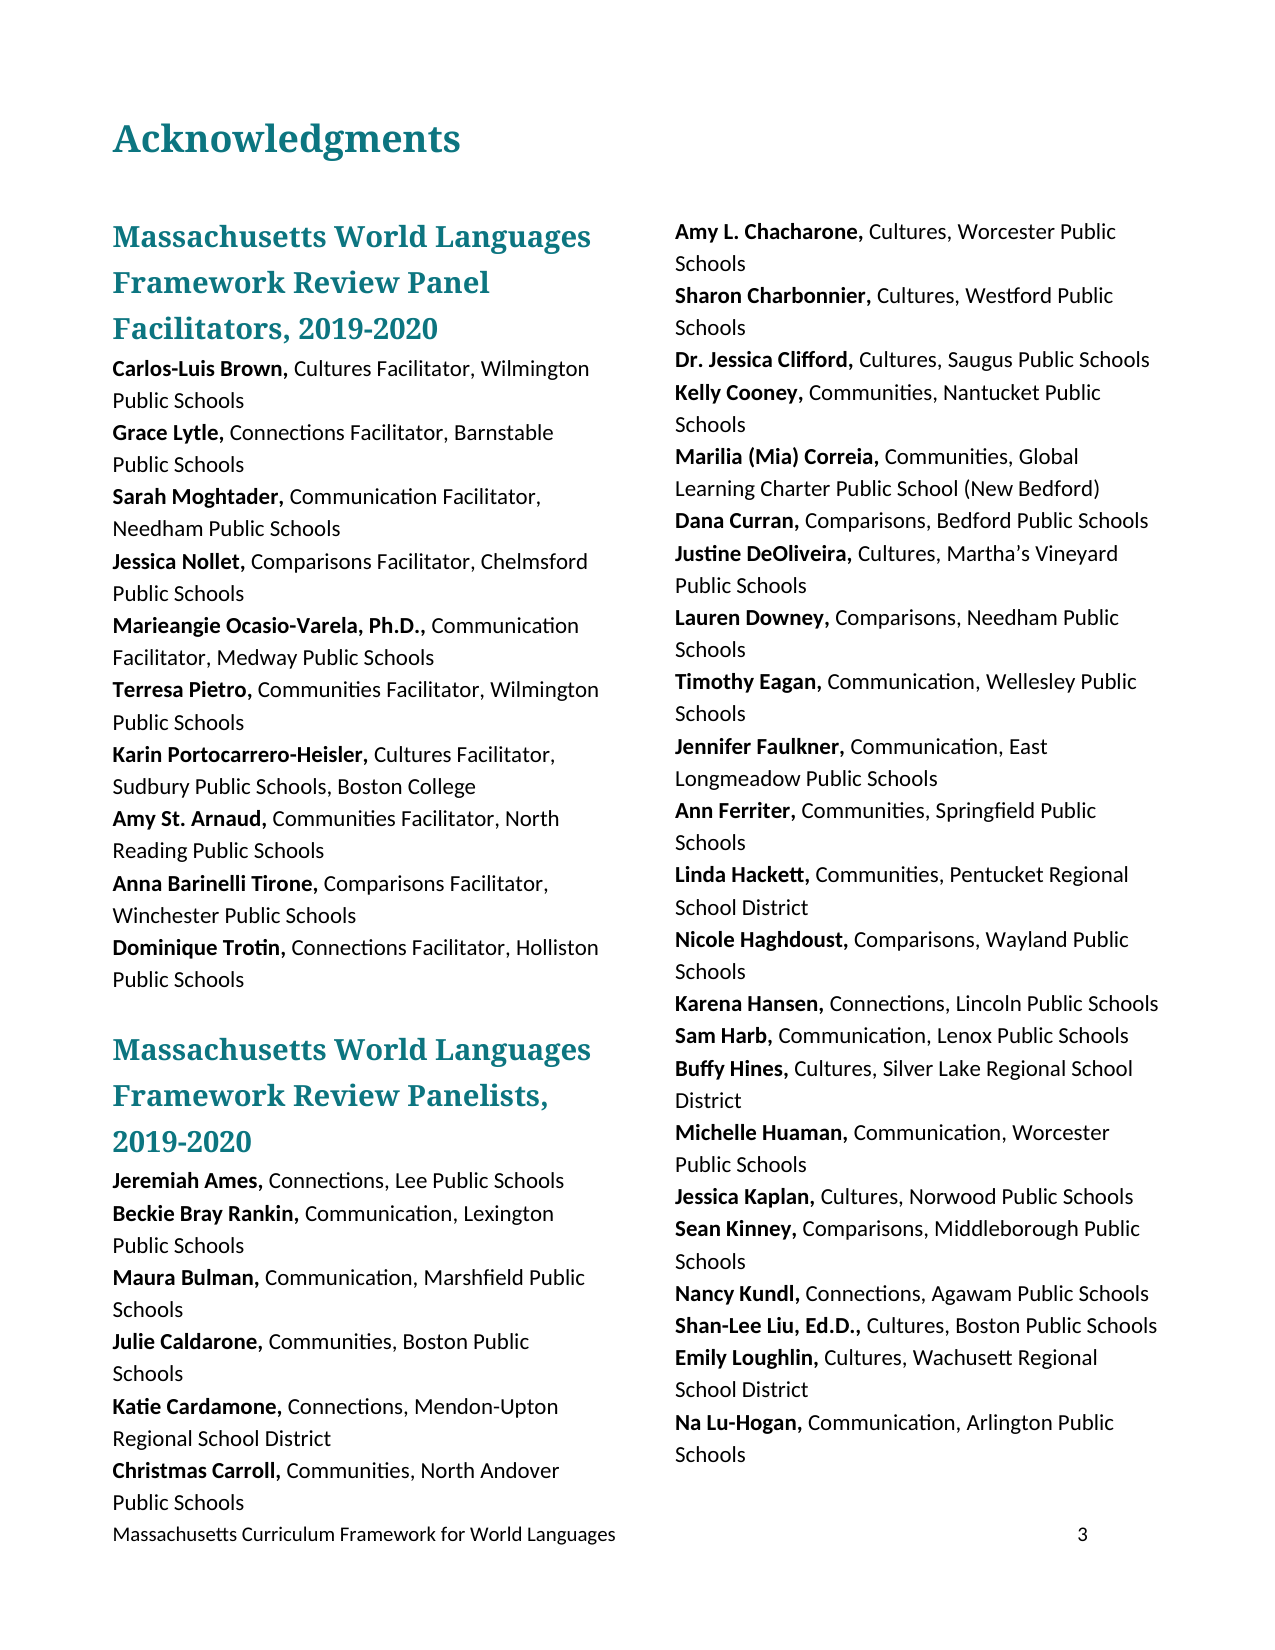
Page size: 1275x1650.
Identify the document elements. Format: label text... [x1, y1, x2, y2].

text Marieangie Ocasio-Varela, Ph.D., Communication Facilitator, Medway Public Schools [112, 611, 600, 671]
text Shan-Lee Liu, Ed.D., Cultures, Boston Public Schools [675, 1311, 1162, 1339]
text Dominique Trotin, Connections Facilitator, Holliston Public Schools [112, 933, 600, 993]
subtitle Massachusetts World Languages Framework Review Panelists, 2019-2020 [112, 1029, 600, 1161]
text Michelle Huaman, Communication, Worcester Public Schools [675, 1118, 1162, 1178]
text Karin Portocarrero-Heisler, Cultures Facilitator, Sudbury Public Schools, Boston College [112, 740, 600, 800]
text Ann Ferriter, Communities, Springfield Public Schools [675, 796, 1162, 856]
subtitle Acknowledgments [112, 112, 1162, 163]
text Emily Loughlin, Cultures, Wachusett Regional School District [675, 1343, 1162, 1403]
text Dr. Jessica Clifford, Cultures, Saugus Public Schools [675, 346, 1162, 373]
text Nancy Kundl, Connections, Agawam Public Schools [675, 1279, 1162, 1307]
text Anna Barinelli Tirone, Comparisons Facilitator, Winchester Public Schools [112, 869, 600, 929]
text Na Lu-Hogan, Communication, Arlington Public Schools [675, 1408, 1162, 1468]
text Lauren Downey, Comparisons, Needham Public Schools [675, 603, 1162, 663]
text Buffy Hines, Cultures, Silver Lake Regional School District [675, 1054, 1162, 1114]
text Dana Curran, Comparisons, Bedford Public Schools [675, 506, 1162, 534]
text Kelly Cooney, Communities, Nantucket Public Schools [675, 378, 1162, 438]
text Marilia (Mia) Correia, Communities, Global Learning Charter Public School (New Bedford) [675, 442, 1162, 502]
text Maura Bulman, Communication, Marshfield Public Schools [112, 1263, 600, 1323]
text Sam Harb, Communication, Lenox Public Schools [675, 1021, 1162, 1049]
text Beckie Bray Rankin, Communication, Lexington Public Schools [112, 1199, 600, 1259]
text Jessica Kaplan, Cultures, Norwood Public Schools [675, 1182, 1162, 1210]
text Amy L. Chacharone, Cultures, Worcester Public Schools [675, 217, 1162, 277]
text Jeremiah Ames, Connections, Lee Public Schools [112, 1166, 600, 1194]
text Jennifer Faulkner, Communication, East Longmeadow Public Schools [675, 732, 1162, 792]
text Justine DeOliveira, Cultures, Martha’s Vineyard Public Schools [675, 539, 1162, 599]
text Sharon Charbonnier, Cultures, Westford Public Schools [675, 281, 1162, 341]
text Grace Lytle, Connections Facilitator, Barnstable Public Schools [112, 418, 600, 478]
subtitle Massachusetts World Languages Framework Review Panel Facilitators, 2019-2020 [112, 217, 600, 348]
text Timothy Eagan, Communication, Wellesley Public Schools [675, 667, 1162, 728]
text Julie Caldarone, Communities, Boston Public Schools [112, 1327, 600, 1388]
text Karena Hansen, Connections, Lincoln Public Schools [675, 989, 1162, 1017]
text Amy St. Arnaud, Communities Facilitator, North Reading Public Schools [112, 804, 600, 864]
text Carlos-Luis Brown, Cultures Facilitator, Wilmington Public Schools [112, 354, 600, 414]
text Nicole Haghdoust, Comparisons, Wayland Public Schools [675, 925, 1162, 985]
text Linda Hackett, Communities, Pentucket Regional School District [675, 861, 1162, 921]
text Christmas Carroll, Communities, North Andover Public Schools [112, 1456, 600, 1516]
text Sarah Moghtader, Communication Facilitator, Needham Public Schools [112, 482, 600, 543]
text Katie Cardamone, Connections, Mendon-Upton Regional School District [112, 1392, 600, 1452]
text Sean Kinney, Comparisons, Middleborough Public Schools [675, 1214, 1162, 1275]
text Jessica Nollet, Comparisons Facilitator, Chelmsford Public Schools [112, 547, 600, 607]
text Terresa Pietro, Communities Facilitator, Wilmington Public Schools [112, 676, 600, 736]
